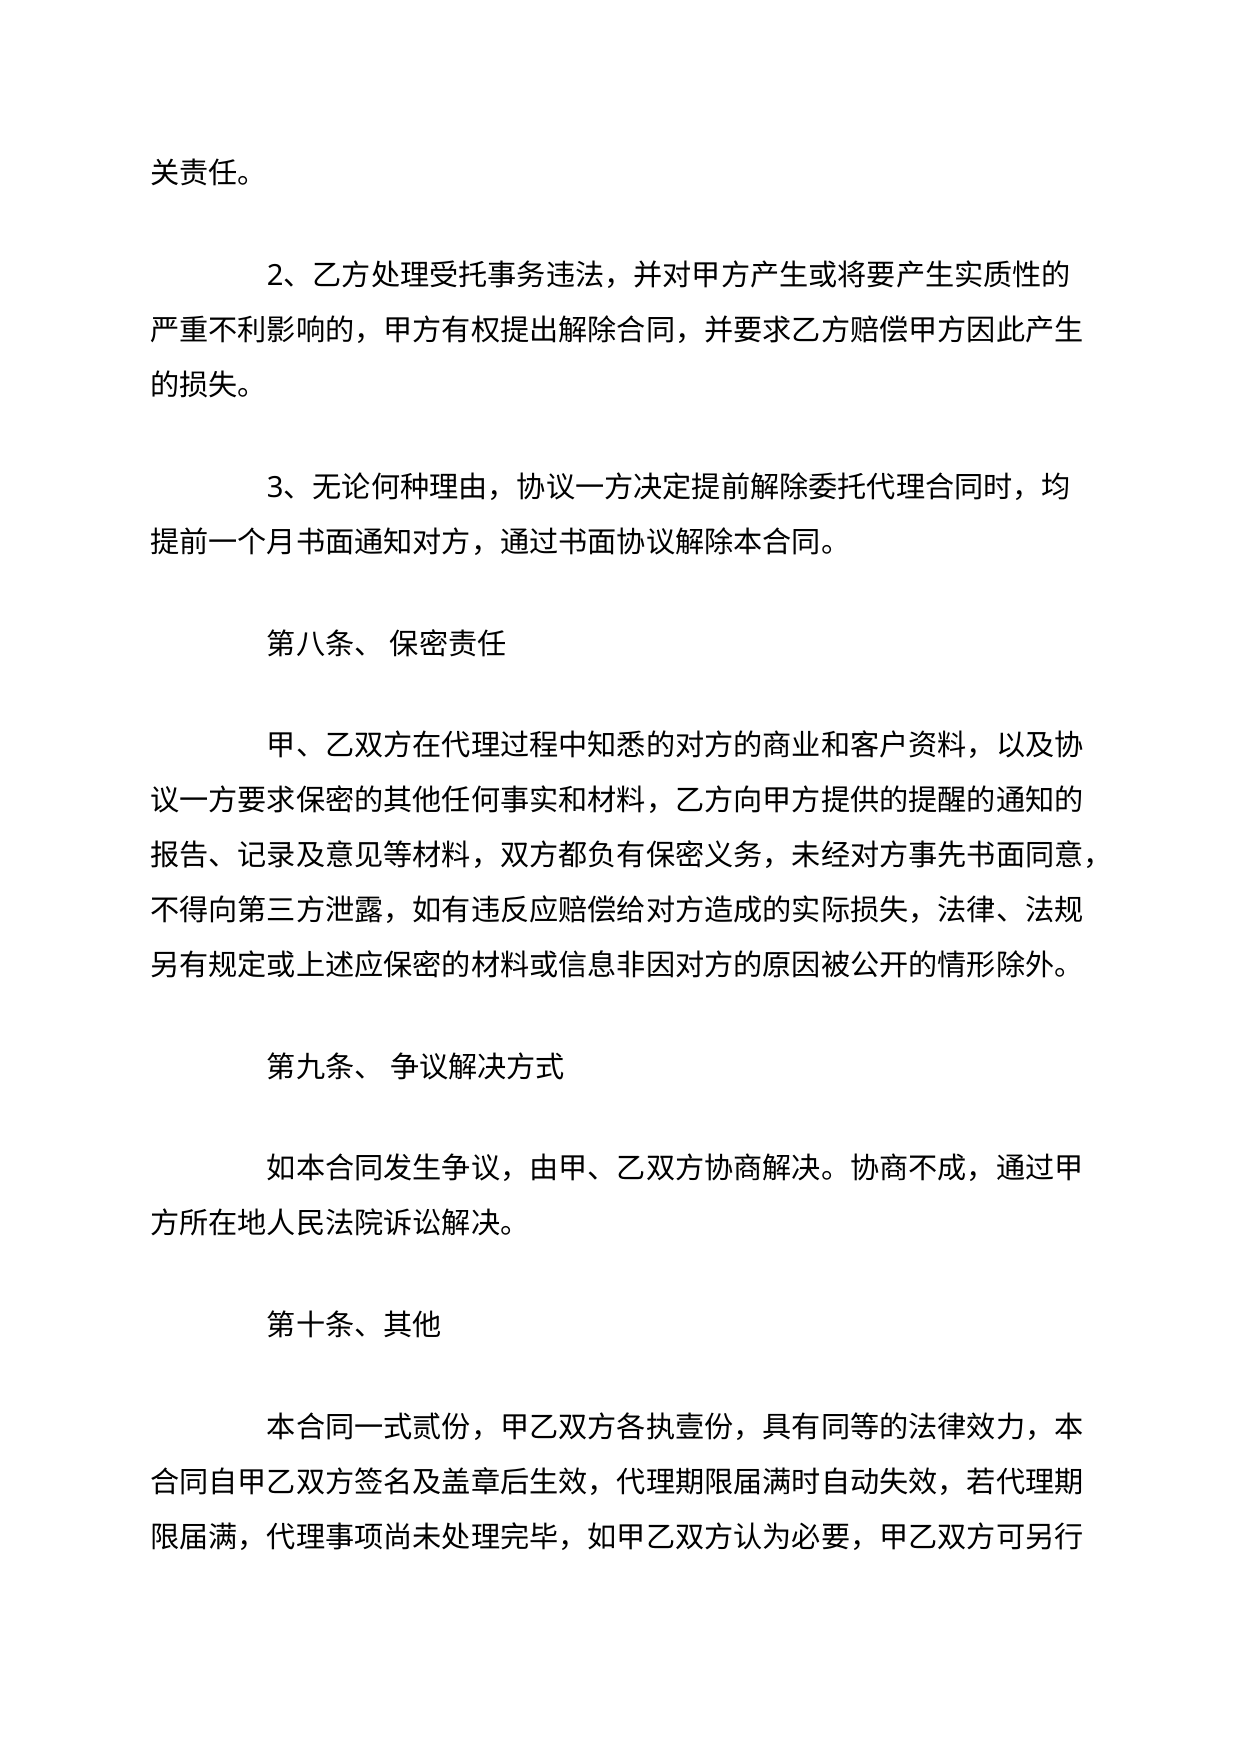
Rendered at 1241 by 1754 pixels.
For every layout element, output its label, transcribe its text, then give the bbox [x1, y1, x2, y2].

text 第九条、 争议解决方式 [150, 1043, 1090, 1086]
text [150, 150, 1090, 192]
text 如本合同发生争议，由甲、乙双方协商解决。协商不成，通过甲方所在地人民法院诉讼解决。 [150, 1145, 1090, 1242]
text 3、无论何种理由，协议一方决定提前解除委托代理合同时，均提前一个月书面通知对方，通过书面协议解除本合同。 [150, 463, 1090, 561]
text 2、乙方处理受托事务违法，并对甲方产生或将要产生实质性的严重不利影响的，甲方有权提出解除合同，并要求乙方赔偿甲方因此产生的损失。 [150, 252, 1090, 404]
text 第八条、 保密责任 [150, 620, 1090, 662]
text 第十条、其他 [150, 1302, 1090, 1344]
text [150, 1403, 1090, 1556]
text 甲、乙双方在代理过程中知悉的对方的商业和客户资料，以及协议一方要求保密的其他任何事实和材料，乙方向甲方提供的提醒的通知的报告、记录及意见等材料，双方都负有保密义务，未经对方事先书面同意，不得向第三方泄露，如有违反应赔偿给对方造成的实际损失，法律、法规另有规定或上述应保密的材料或信息非因对方的原因被公开的情形除外。 [150, 722, 1090, 984]
